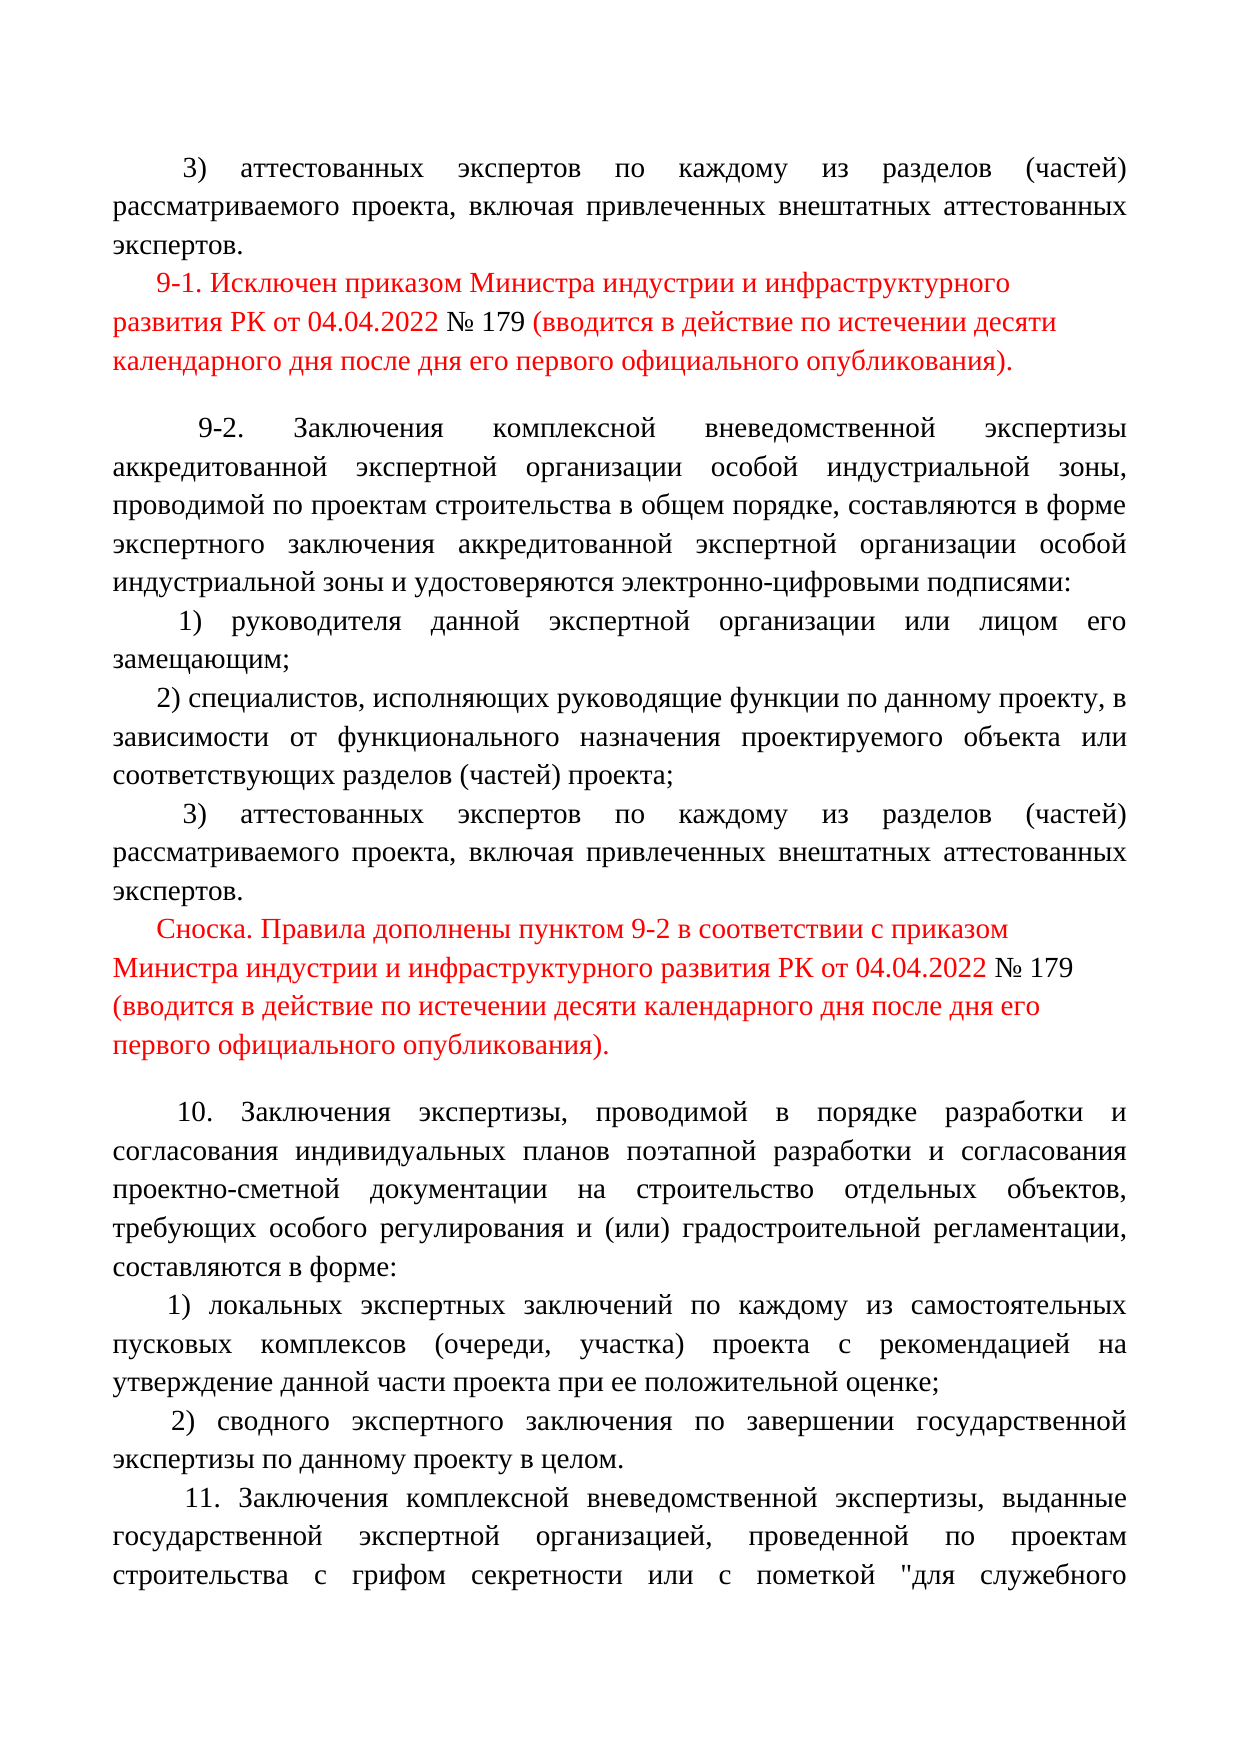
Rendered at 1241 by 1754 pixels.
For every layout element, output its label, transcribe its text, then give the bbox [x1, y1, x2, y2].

text 1) локальных экспертных заключений по каждому из самостоятельных пусковых комплексов (очереди, участка) проекта с рекомендацией на утверждение данной части проекта при ее положительной оценке; [112, 1287, 1128, 1398]
text 2) сводного экспертного заключения по завершении государственной экспертизы по данному проекту в целом. [112, 1403, 1128, 1475]
text 9-2. Заключения комплексной вневедомственной экспертизы аккредитованной экспертной организации особой индустриальной зоны, проводимой по проектам строительства в общем порядке, составляются в форме экспертного заключения аккредитованной экспертной организации особой индустриальной зоны и удостоверяются электронно-цифровыми подписями: [112, 410, 1128, 598]
text 3) аттестованных экспертов по каждому из разделов (частей) рассматриваемого проекта, включая привлеченных внештатных аттестованных экспертов. [112, 150, 1128, 261]
text 1) руководителя данной экспертной организации или лицом его замещающим; [112, 603, 1128, 675]
text 2) специалистов, исполняющих руководящие функции по данному проекту, в зависимости от функционального назначения проектируемого объекта или соответствующих разделов (частей) проекта; [112, 680, 1128, 791]
text 10. Заключения экспертизы, проводимой в порядке разработки и согласования индивидуальных планов поэтапной разработки и согласования проектно-сметной документации на строительство отдельных объектов, требующих особого регулирования и (или) градостроительной регламентации, составляются в форме: [112, 1094, 1128, 1282]
text Сноска. Правила дополнены пунктом 9-2 в соответствии с приказом Министра индустрии и инфраструктурного развития РК от 04.04.2022 № 179 (вводится в действие по истечении десяти календарного дня после дня его первого официального опубликования). [112, 911, 1128, 1091]
text 9-1. Исключен приказом Министра индустрии и инфраструктурного развития РК от 04.04.2022 № 179 (вводится в действие по истечении десяти календарного дня после дня его первого официального опубликования). [112, 266, 1128, 406]
text 3) аттестованных экспертов по каждому из разделов (частей) рассматриваемого проекта, включая привлеченных внештатных аттестованных экспертов. [112, 796, 1128, 906]
